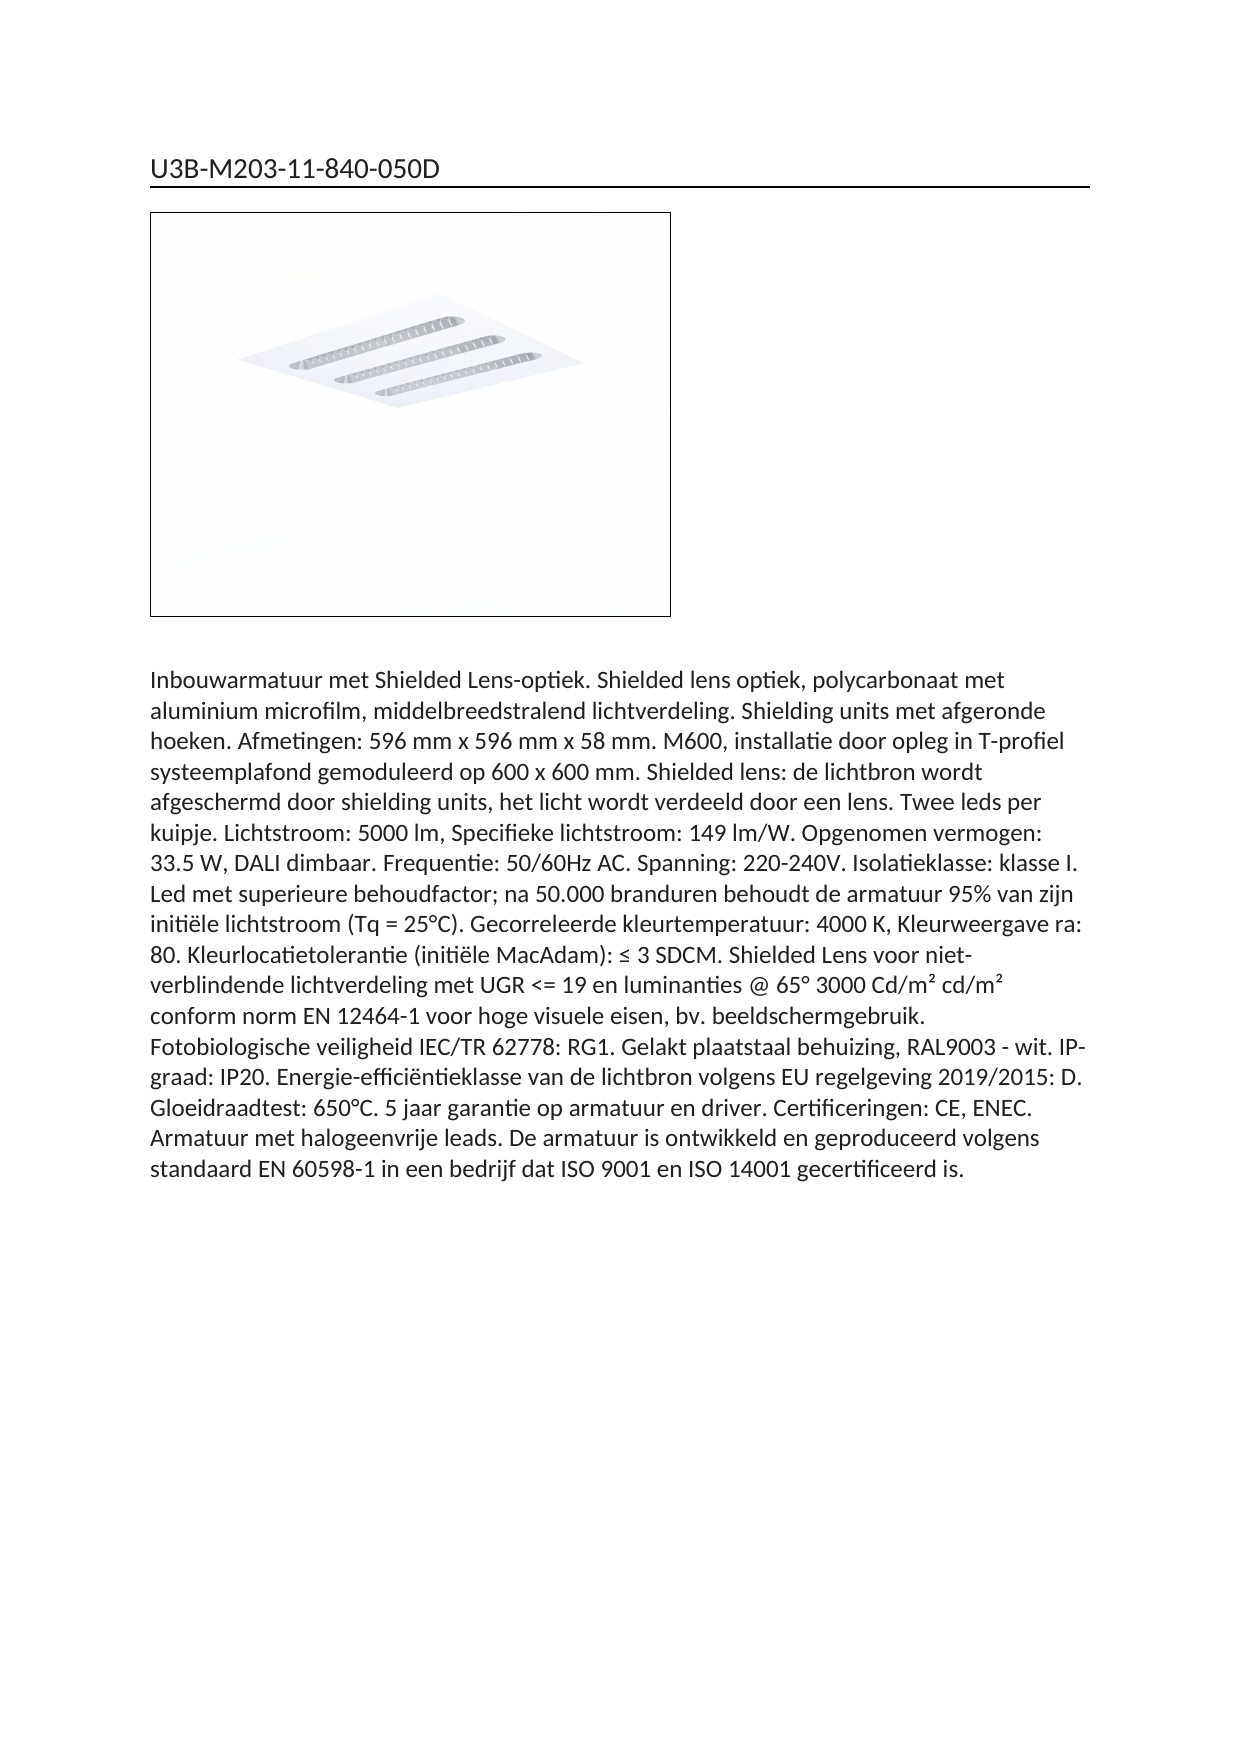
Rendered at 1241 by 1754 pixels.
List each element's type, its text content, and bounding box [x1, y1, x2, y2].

picture [151, 213, 670, 616]
text U3B-M203-11-840-050D [150, 150, 1090, 186]
text Inbouwarmatuur met Shielded Lens-optiek. Shielded lens optiek, polycarbonaat met aluminium microfilm, middelbreedstralend lichtverdeling. Shielding units met afgeronde hoeken. Afmetingen: 596 mm x 596 mm x 58 mm. M600, installatie door opleg in T-profiel systeemplafond gemoduleerd op 600 x 600 mm. Shielded lens: de lichtbron wordt afgeschermd door shielding units, het licht wordt verdeeld door een lens. Twee leds per kuipje. Lichtstroom: 5000 lm, Specifieke lichtstroom: 149 lm/W. Opgenomen vermogen: 33.5 W, DALI dimbaar. Frequentie: 50/60Hz AC. Spanning: 220-240V. Isolatieklasse: klasse I. Led met superieure behoudfactor; na 50.000 branduren behoudt de armatuur 95% van zijn initiële lichtstroom (Tq = 25°C). Gecorreleerde kleurtemperatuur: 4000 K, Kleurweergave ra: 80. Kleurlocatietolerantie (initiële MacAdam): ≤ 3 SDCM. Shielded Lens voor niet-verblindende lichtverdeling met UGR <= 19 en luminanties @ 65° 3000 Cd/m² cd/m² conform norm EN 12464-1 voor hoge visuele eisen, bv. beeldschermgebruik. Fotobiologische veiligheid IEC/TR 62778: RG1. Gelakt plaatstaal behuizing, RAL9003 - wit. IP-graad: IP20. Energie-efficiëntieklasse van de lichtbron volgens EU regelgeving 2019/2015: D. Gloeidraadtest: 650°C. 5 jaar garantie op armatuur en driver. Certificeringen: CE, ENEC. Armatuur met halogeenvrije leads. De armatuur is ontwikkeld en geproduceerd volgens standaard EN 60598-1 in een bedrijf dat ISO 9001 en ISO 14001 gecertificeerd is. [150, 664, 1090, 1183]
